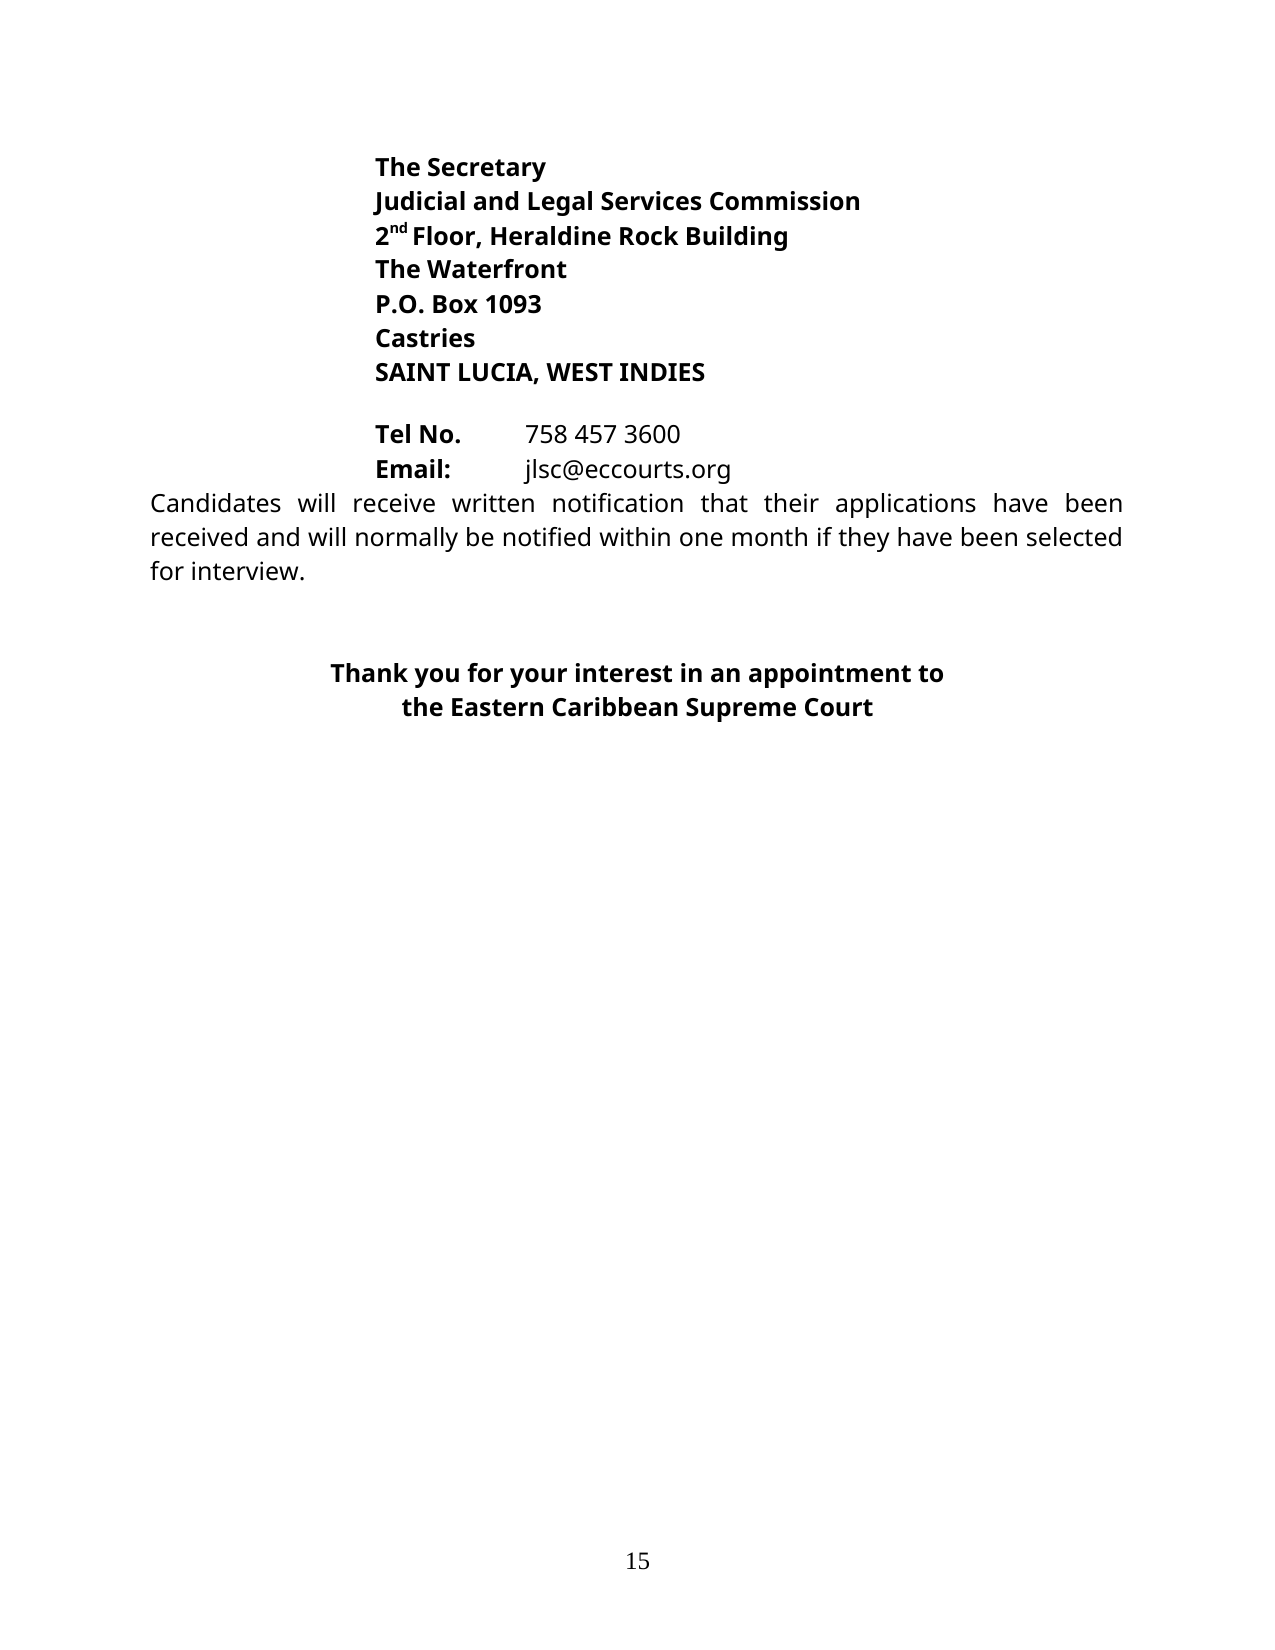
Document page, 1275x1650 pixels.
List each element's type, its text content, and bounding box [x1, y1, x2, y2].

text Judicial and Legal Services Commission [225, 184, 1125, 218]
text Candidates will receive written notification that their applications have been received and will normally be notified within one month if they have been selected for interview. [150, 485, 1125, 587]
text Tel No. 758 457 3600 [225, 417, 1125, 451]
text The Secretary [300, 150, 1125, 184]
text the Eastern Caribbean Supreme Court [150, 690, 1125, 724]
text 2nd Floor, Heraldine Rock Building [225, 218, 1125, 252]
text SAINT LUCIA, WEST INDIES [225, 354, 1125, 388]
text Email: jlsc@eccourts.org [225, 451, 1125, 485]
text Castries [225, 320, 1125, 354]
text P.O. Box 1093 [225, 286, 1125, 320]
text Thank you for your interest in an appointment to [150, 656, 1125, 690]
text The Waterfront [225, 252, 1125, 286]
